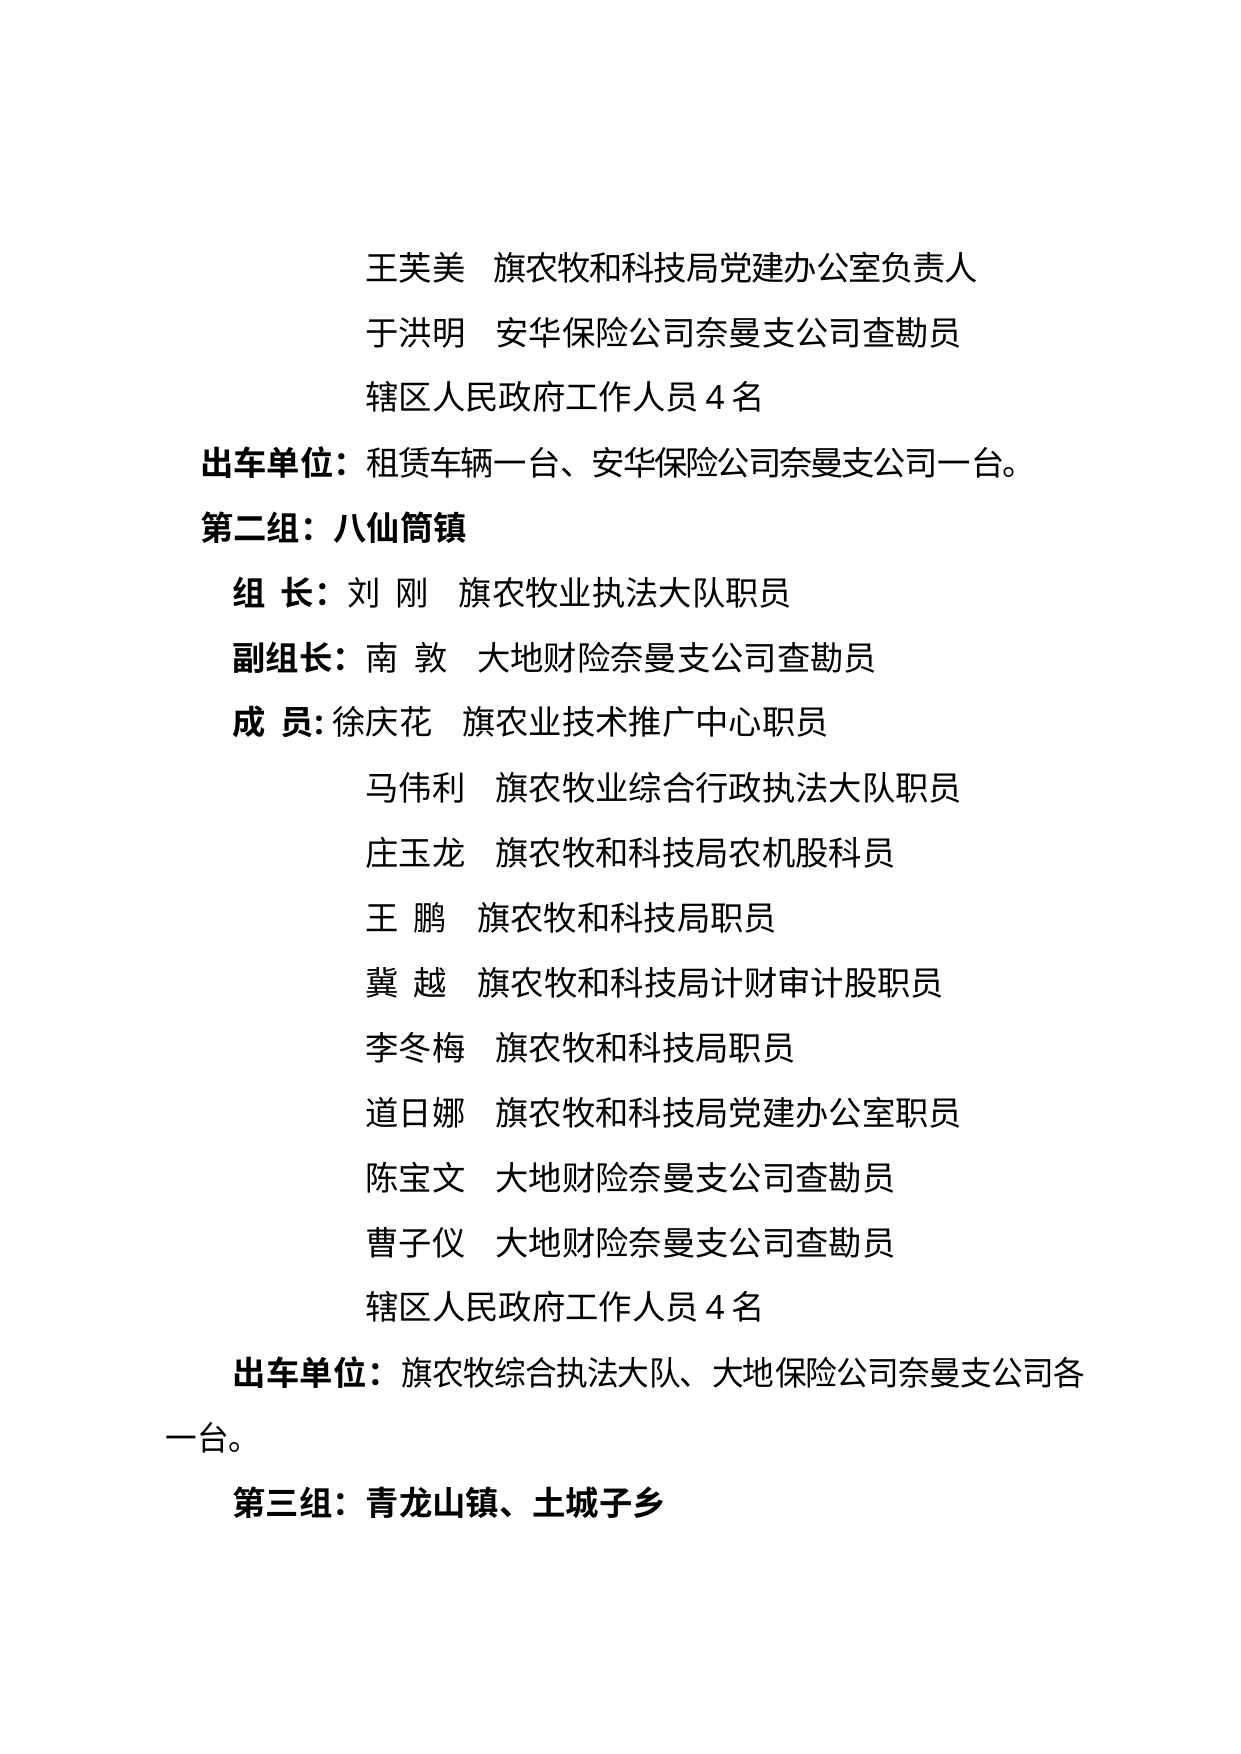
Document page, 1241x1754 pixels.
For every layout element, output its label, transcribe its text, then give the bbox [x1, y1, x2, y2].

text 出车单位：租赁车辆一台、安华保险公司奈曼支公司一台。 [165, 428, 1087, 493]
text 庄玉龙 旗农牧和科技局农机股科员 [165, 818, 1087, 883]
text 辖区人民政府工作人员4名 [165, 363, 1087, 428]
text 道日娜 旗农牧和科技局党建办公室职员 [165, 1078, 1087, 1143]
text 副组长：南 敦 大地财险奈曼支公司查勘员 [165, 623, 1087, 688]
text 第二组：八仙筒镇 [165, 493, 1087, 558]
text 曹子仪 大地财险奈曼支公司查勘员 [165, 1208, 1087, 1273]
text 王 鹏 旗农牧和科技局职员 [165, 883, 1087, 948]
text 冀 越 旗农牧和科技局计财审计股职员 [165, 948, 1087, 1013]
text 辖区人民政府工作人员4名 [165, 1273, 1087, 1338]
text 马伟利 旗农牧业综合行政执法大队职员 [165, 753, 1087, 818]
text 第三组：青龙山镇、土城子乡 [165, 1468, 1087, 1533]
text 出车单位：旗农牧综合执法大队、大地保险公司奈曼支公司各一台。 [165, 1338, 1087, 1468]
text 组 长：刘 刚 旗农牧业执法大队职员 [165, 558, 1087, 623]
text 成 员: 徐庆花 旗农业技术推广中心职员 [165, 688, 1087, 753]
text 王芙美 旗农牧和科技局党建办公室负责人 [365, 233, 1087, 298]
text 李冬梅 旗农牧和科技局职员 [165, 1013, 1087, 1078]
text 于洪明 安华保险公司奈曼支公司查勘员 [365, 298, 1087, 363]
text 陈宝文 大地财险奈曼支公司查勘员 [165, 1143, 1087, 1208]
